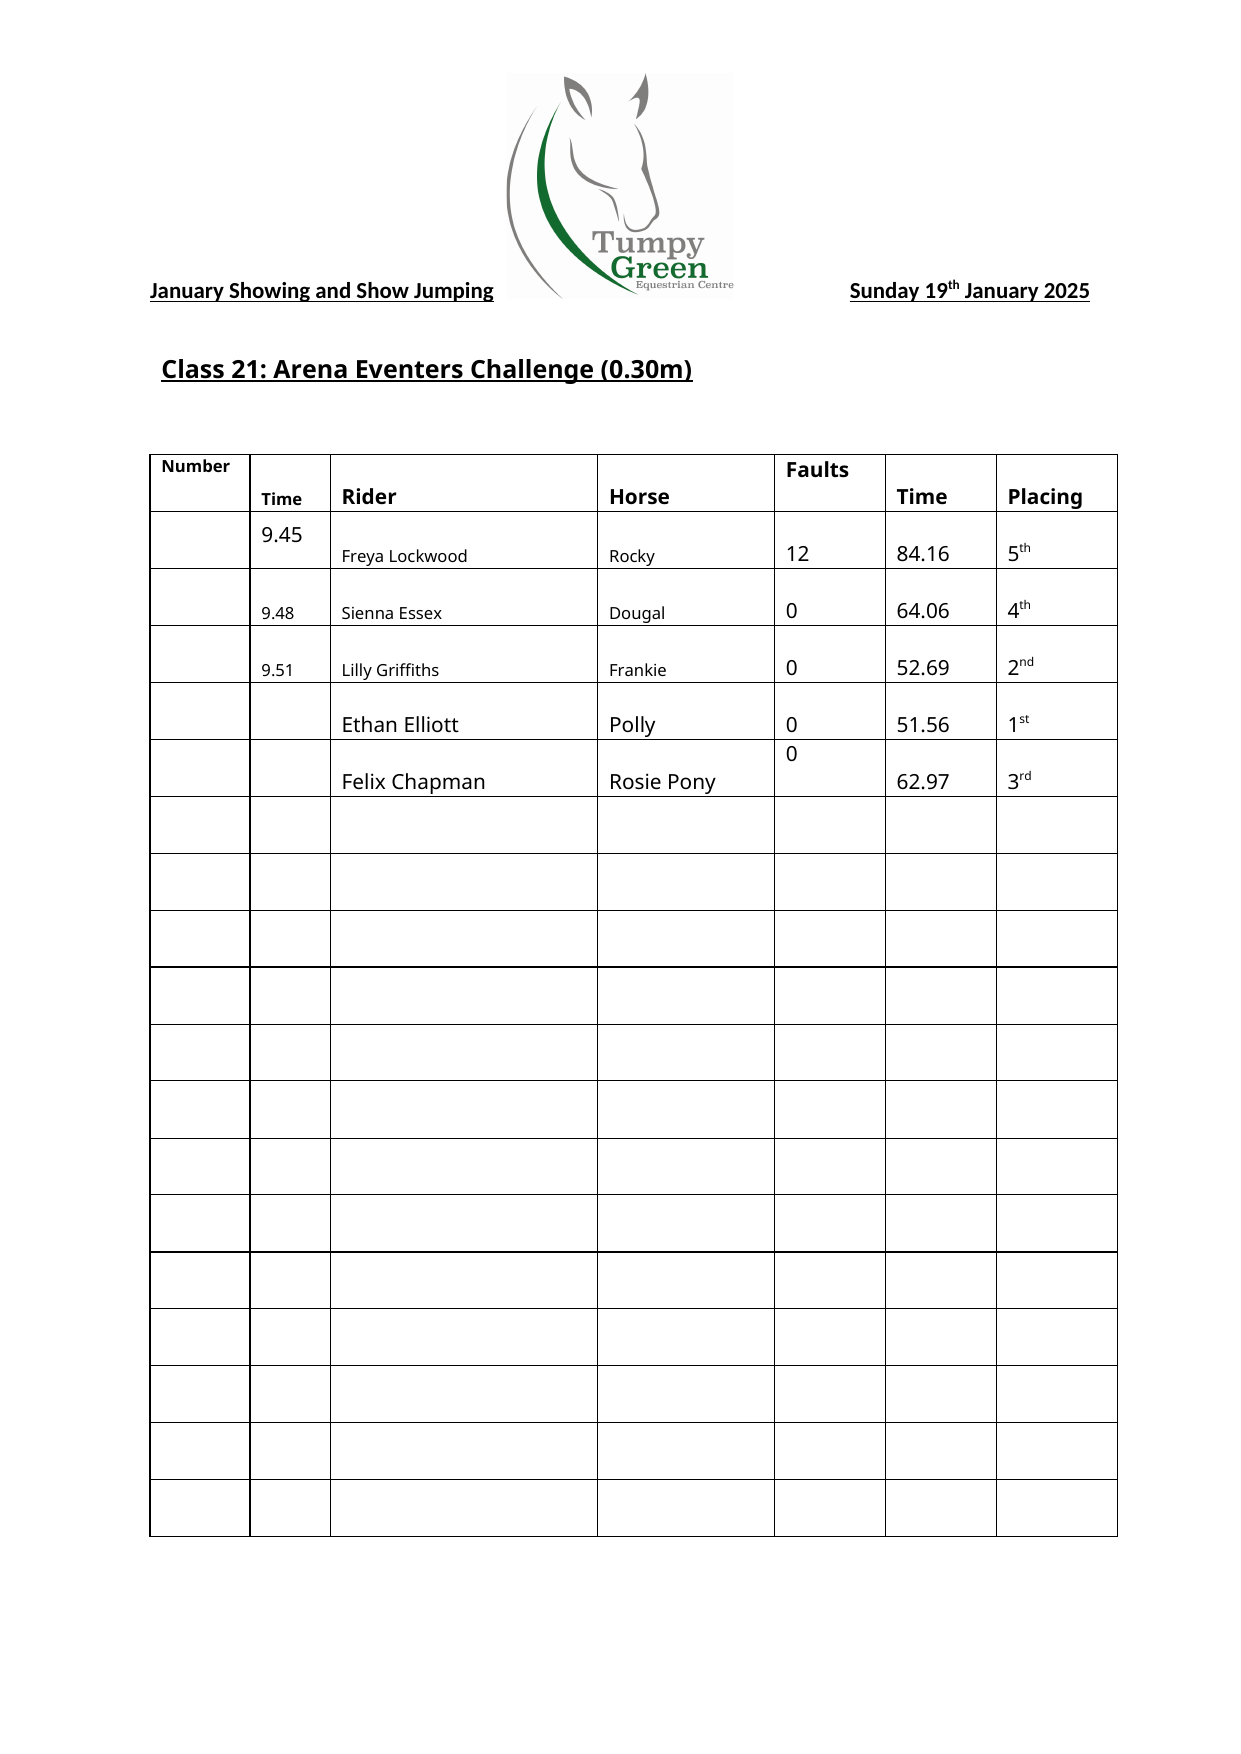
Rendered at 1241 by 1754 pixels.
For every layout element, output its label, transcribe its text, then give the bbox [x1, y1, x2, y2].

table_cell 5th [997, 512, 1117, 568]
table_cell [251, 911, 330, 966]
table_cell [997, 854, 1117, 909]
table_cell [151, 1480, 249, 1536]
table_cell Rocky [598, 512, 774, 568]
table_cell [598, 1366, 774, 1422]
table_cell [997, 1081, 1117, 1137]
table_cell 3rd [997, 740, 1117, 796]
table_cell 12 [775, 512, 885, 568]
table_cell [331, 1480, 597, 1536]
table_cell Frankie [598, 626, 774, 682]
table_cell [886, 797, 996, 852]
table_cell [251, 1081, 330, 1137]
table_cell [151, 854, 249, 909]
table_cell [151, 1025, 249, 1080]
table_cell [251, 683, 330, 738]
table_cell [997, 968, 1117, 1023]
table_cell [775, 1081, 885, 1137]
table_cell [151, 1366, 249, 1422]
table_cell [997, 1139, 1117, 1194]
table_cell [151, 1423, 249, 1479]
table_cell [886, 1423, 996, 1479]
table_cell [997, 1309, 1117, 1365]
table_cell Rosie Pony [598, 740, 774, 796]
table_cell 9.48 [251, 569, 330, 624]
table_cell [598, 1195, 774, 1251]
table_cell 4th [997, 569, 1117, 624]
table_cell [331, 1139, 597, 1194]
table_cell Sienna Essex [331, 569, 597, 624]
table_cell [598, 1253, 774, 1308]
table_cell Time [251, 455, 330, 511]
table_cell 0 [775, 626, 885, 682]
table_cell [775, 1366, 885, 1422]
table_cell [331, 1195, 597, 1251]
table_cell [598, 911, 774, 966]
table_cell [598, 1309, 774, 1365]
table_cell [775, 1139, 885, 1194]
table_cell [598, 854, 774, 909]
table_cell [151, 512, 249, 568]
table_cell [598, 797, 774, 852]
table_cell [598, 968, 774, 1023]
table_cell [775, 1423, 885, 1479]
table_cell [331, 911, 597, 966]
table_cell Horse [598, 455, 774, 511]
table_cell 9.51 [251, 626, 330, 682]
table_cell [331, 968, 597, 1023]
table_cell 0 [775, 740, 885, 796]
table_cell [251, 1480, 330, 1536]
table_cell [251, 854, 330, 909]
table_cell Number [151, 455, 249, 511]
table_cell 0 [775, 569, 885, 624]
table_cell [997, 1195, 1117, 1251]
table_cell [151, 1081, 249, 1137]
table_cell [775, 968, 885, 1023]
table_cell [775, 1309, 885, 1365]
picture [506, 73, 734, 299]
table_cell [331, 854, 597, 909]
table_cell 2nd [997, 626, 1117, 682]
table_cell Polly [598, 683, 774, 738]
table_cell [151, 1195, 249, 1251]
table_cell [331, 1423, 597, 1479]
table_cell [251, 797, 330, 852]
table_cell Time [886, 455, 996, 511]
table_cell 64.06 [886, 569, 996, 624]
table_cell [151, 740, 249, 796]
table_cell 51.56 [886, 683, 996, 738]
table_cell [251, 1423, 330, 1479]
table_cell [251, 1025, 330, 1080]
table_cell [886, 968, 996, 1023]
table_cell [886, 1309, 996, 1365]
table_cell 1st [997, 683, 1117, 738]
table_cell [598, 1480, 774, 1536]
table_cell [997, 1480, 1117, 1536]
table_cell [251, 968, 330, 1023]
table_cell [251, 740, 330, 796]
table_cell [886, 854, 996, 909]
table_cell [598, 1423, 774, 1479]
table_cell Lilly Griffiths [331, 626, 597, 682]
table_cell [886, 1081, 996, 1137]
table_cell [886, 1195, 996, 1251]
table_cell Freya Lockwood [331, 512, 597, 568]
table_cell [151, 683, 249, 738]
table_cell 62.97 [886, 740, 996, 796]
table_cell [598, 1139, 774, 1194]
table_cell 84.16 [886, 512, 996, 568]
table_cell [151, 1309, 249, 1365]
table_cell [331, 1025, 597, 1080]
table_cell [775, 797, 885, 852]
table_cell [331, 1366, 597, 1422]
table_cell [886, 1253, 996, 1308]
table_cell [775, 1480, 885, 1536]
table_cell 52.69 [886, 626, 996, 682]
table_cell [331, 1253, 597, 1308]
table_cell [775, 1253, 885, 1308]
table_cell [775, 1025, 885, 1080]
table_cell [151, 1139, 249, 1194]
table_cell [775, 911, 885, 966]
table_cell 9.45 [251, 512, 330, 568]
table_cell [151, 1253, 249, 1308]
table_cell [886, 1366, 996, 1422]
table_cell [151, 911, 249, 966]
table_cell [331, 1081, 597, 1137]
table_cell [151, 626, 249, 682]
table_cell [775, 854, 885, 909]
table_cell [997, 1025, 1117, 1080]
table_cell [886, 1139, 996, 1194]
table_cell [775, 1195, 885, 1251]
table_cell [598, 1081, 774, 1137]
table_cell Faults [775, 455, 885, 511]
table_cell Dougal [598, 569, 774, 624]
table_cell [251, 1309, 330, 1365]
table_cell [251, 1139, 330, 1194]
table_cell [331, 1309, 597, 1365]
table_cell [151, 569, 249, 624]
table_cell [151, 797, 249, 852]
table_cell [251, 1253, 330, 1308]
table_cell [997, 911, 1117, 966]
table_cell [886, 911, 996, 966]
table_cell Placing [997, 455, 1117, 511]
table_cell [251, 1195, 330, 1251]
table_cell [997, 1423, 1117, 1479]
table_cell [997, 1253, 1117, 1308]
table_cell [598, 1025, 774, 1080]
table_cell 0 [775, 683, 885, 738]
table_cell [997, 1366, 1117, 1422]
table_cell [151, 968, 249, 1023]
table_cell [331, 797, 597, 852]
table_cell Rider [331, 455, 597, 511]
table_header Class 21: Arena Eventers Challenge (0.30m) [150, 351, 927, 454]
table_cell [886, 1025, 996, 1080]
table_cell Ethan Elliott [331, 683, 597, 738]
table_cell Felix Chapman [331, 740, 597, 796]
table_cell [997, 797, 1117, 852]
table_cell [251, 1366, 330, 1422]
table_cell [886, 1480, 996, 1536]
